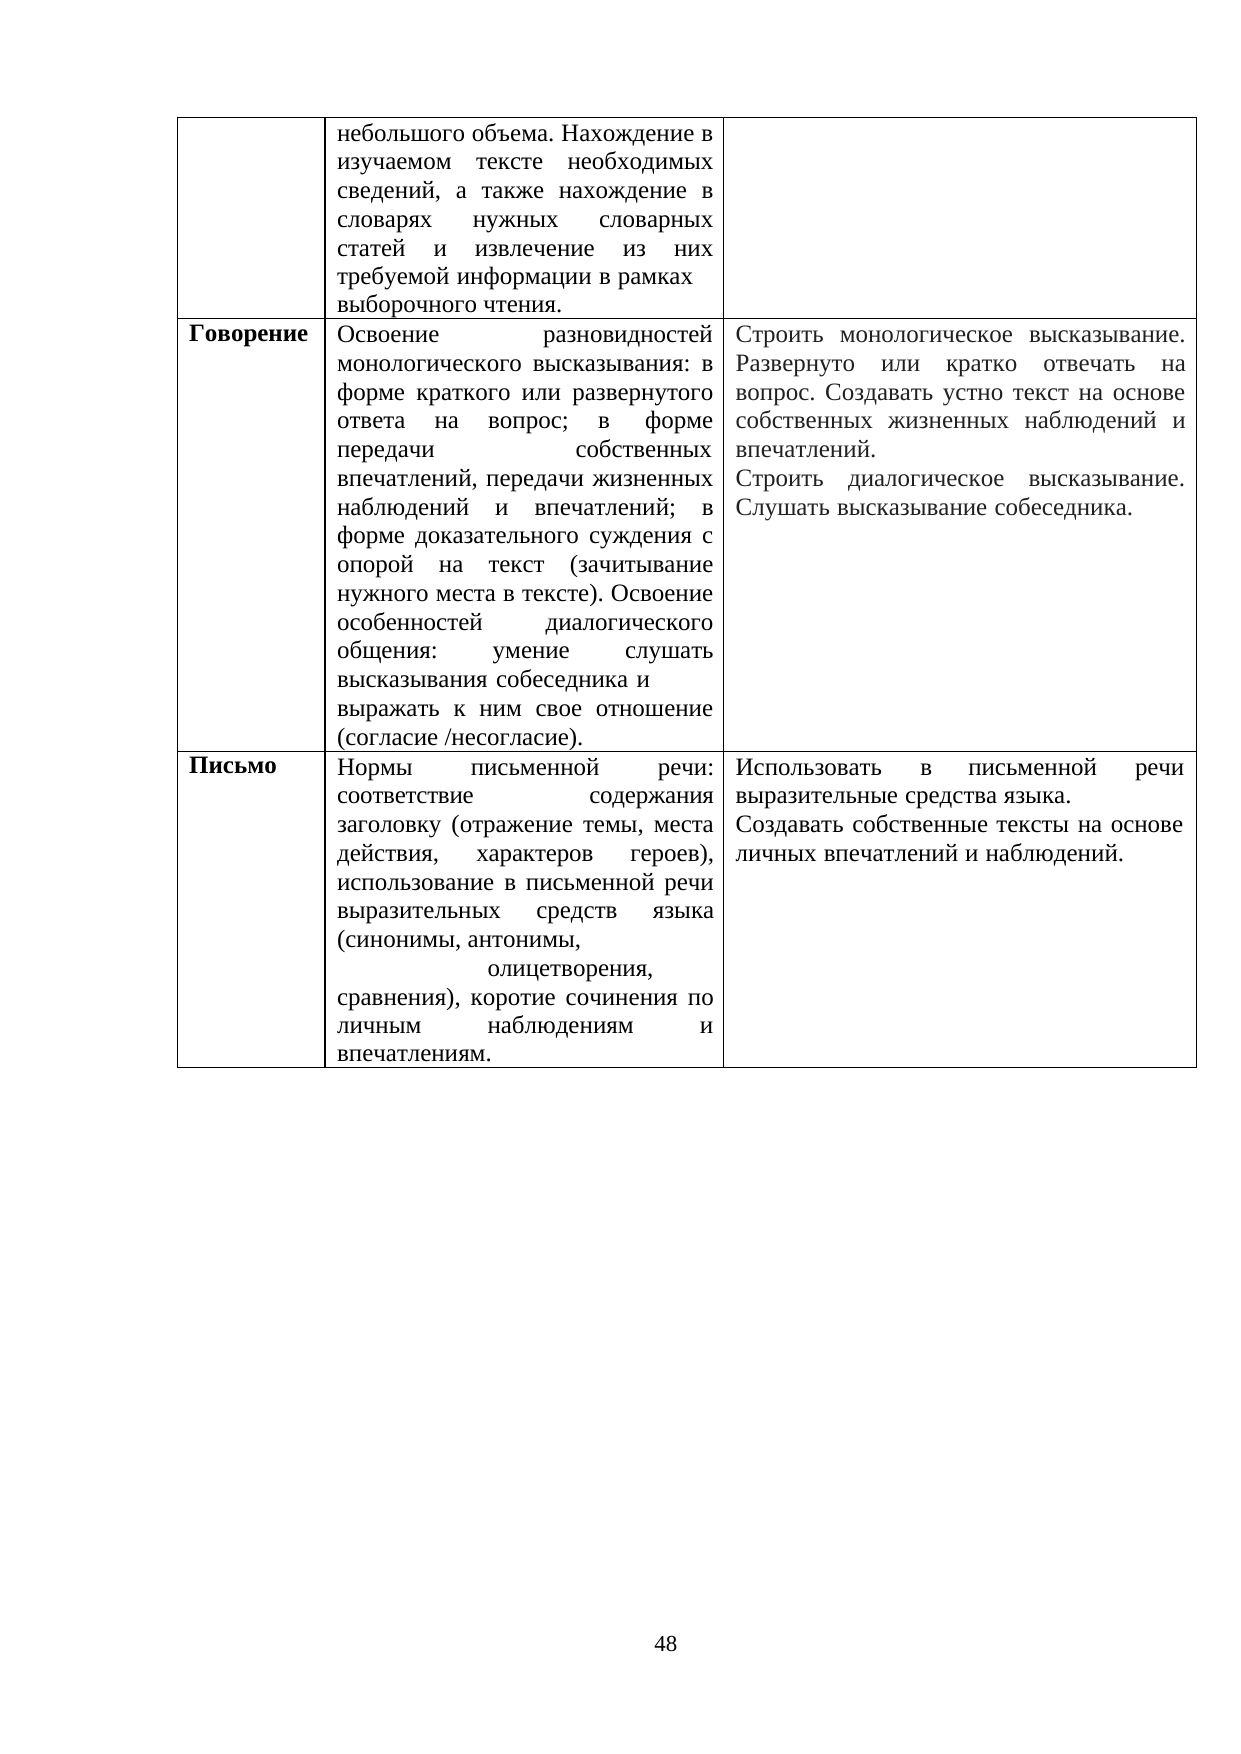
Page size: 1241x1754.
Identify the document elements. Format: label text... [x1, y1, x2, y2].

table_header небольшого объема. Нахождение в изучаемом тексте необходимых сведений, а также нахождение в словарях нужных словарных статей и извлечение из них требуемой информации в рамках выборочного чтения. [326, 118, 723, 318]
table_header [724, 118, 1196, 318]
table_cell Строить монологическое высказывание. Развернуто или кратко отвечать на вопрос. Создавать устно текст на основе собственных жизненных наблюдений и впечатлений. Строить диалогическое высказывание. Слушать высказывание собеседника. [724, 319, 1196, 751]
table_cell Освоение разновидностей монологического высказывания: в форме краткого или развернутого ответа на вопрос; в форме передачи собственных впечатлений, передачи жизненных наблюдений и впечатлений; в форме доказательного суждения с опорой на текст (зачитывание нужного места в тексте). Освоение особенностей диалогического общения: умение слушать высказывания собеседника и выражать к ним свое отношение (согласие /несогласие). [326, 319, 723, 751]
table_cell Нормы письменной речи: соответствие содержания заголовку (отражение темы, места действия, характеров героев), использование в письменной речи выразительных средств языка (синонимы, антонимы, олицетворения, сравнения), коротие сочинения по личным наблюдениям и впечатлениям. [326, 752, 723, 1067]
table_cell Письмо [178, 752, 324, 1067]
table_cell Говорение [178, 319, 324, 751]
table_header [178, 118, 324, 318]
table_cell Использовать в письменной речи выразительные средства языка. Создавать собственные тексты на основе личных впечатлений и наблюдений. [724, 752, 1196, 1067]
